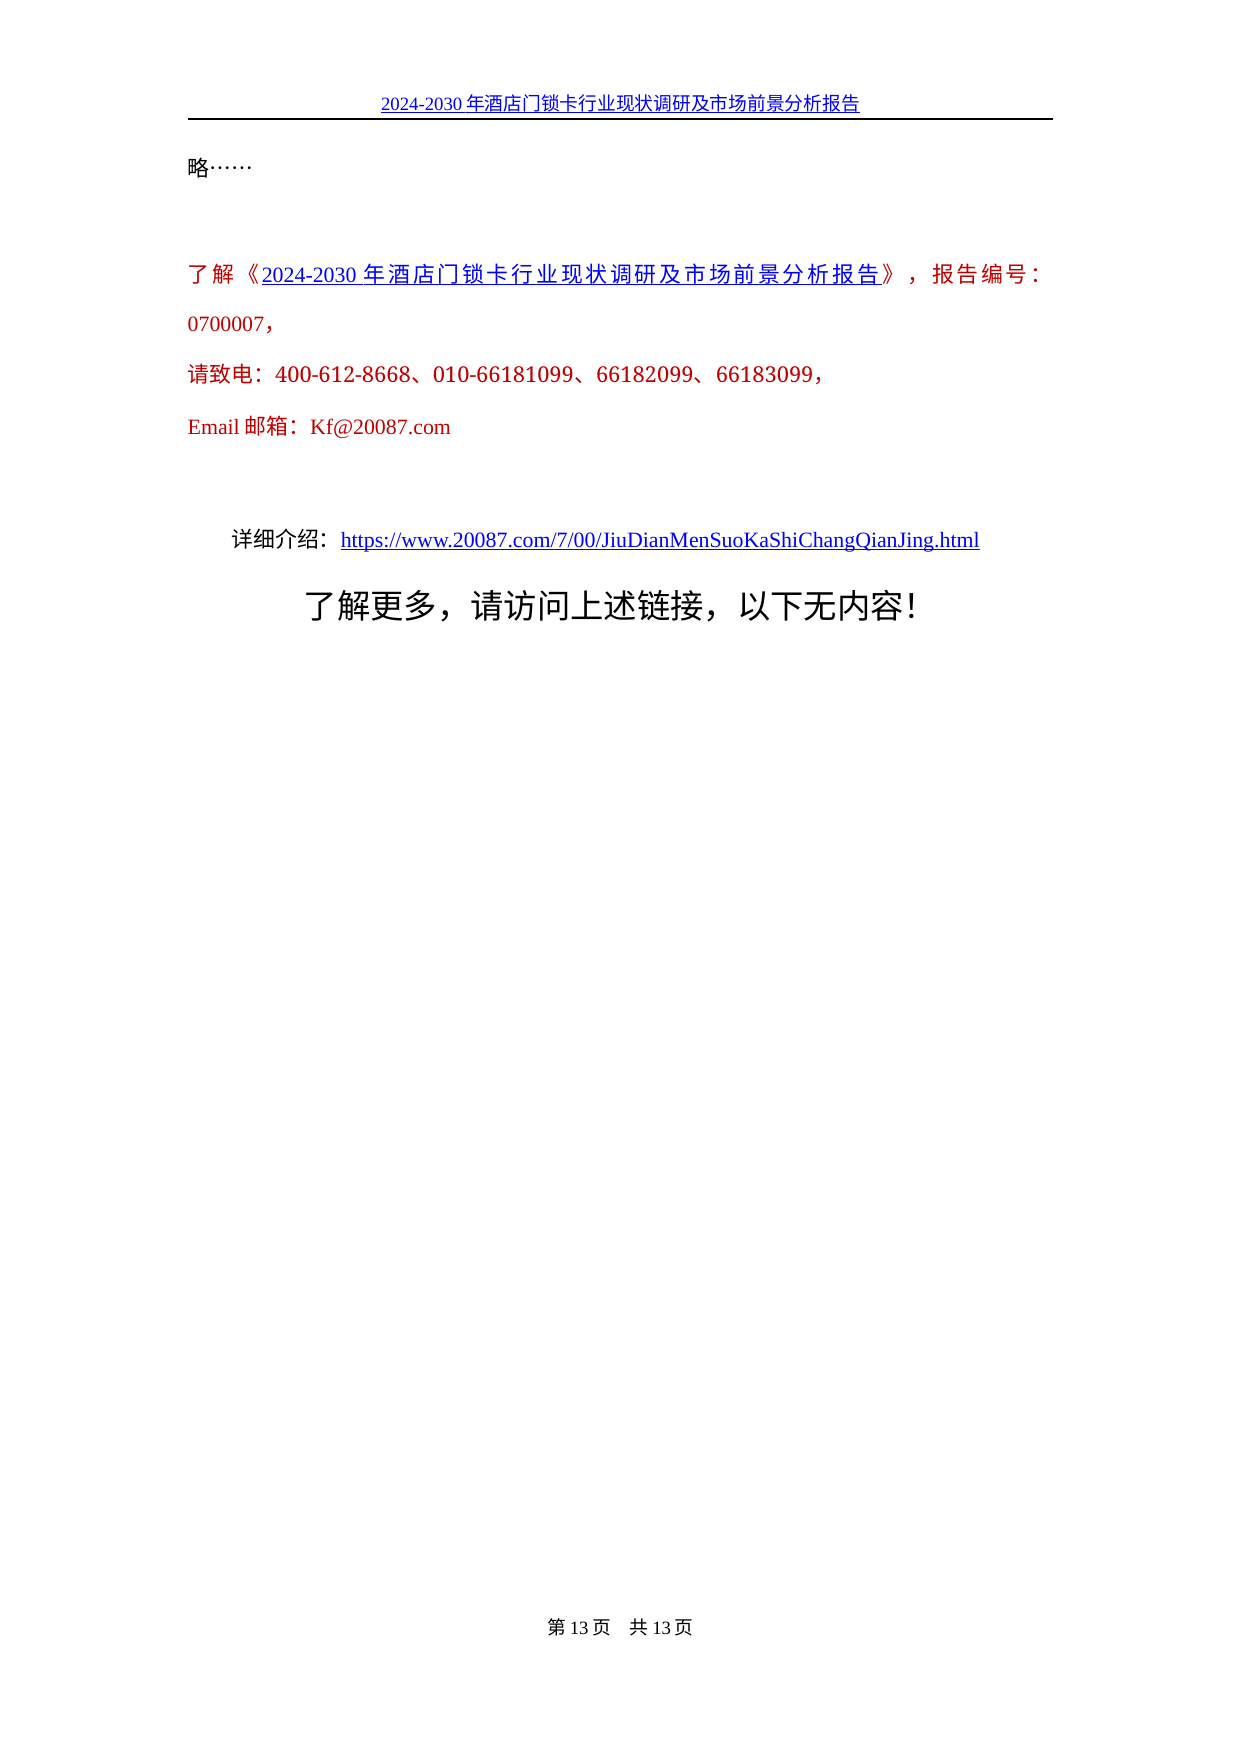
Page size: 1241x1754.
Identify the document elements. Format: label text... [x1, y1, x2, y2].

text Email邮箱：Kf@20087.com [187, 408, 1053, 441]
text 了解《2024-2030年酒店门锁卡行业现状调研及市场前景分析报告》，报告编号：0700007， [187, 257, 1053, 338]
title 了解更多，请访问上述链接，以下无内容！ [187, 571, 1053, 636]
text 详细介绍：https://www.20087.com/7/00/JiuDianMenSuoKaShiChangQianJing.html [187, 521, 1053, 554]
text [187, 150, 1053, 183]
text 请致电：400-612-8668、010-66181099、66182099、66183099， [187, 357, 1053, 389]
